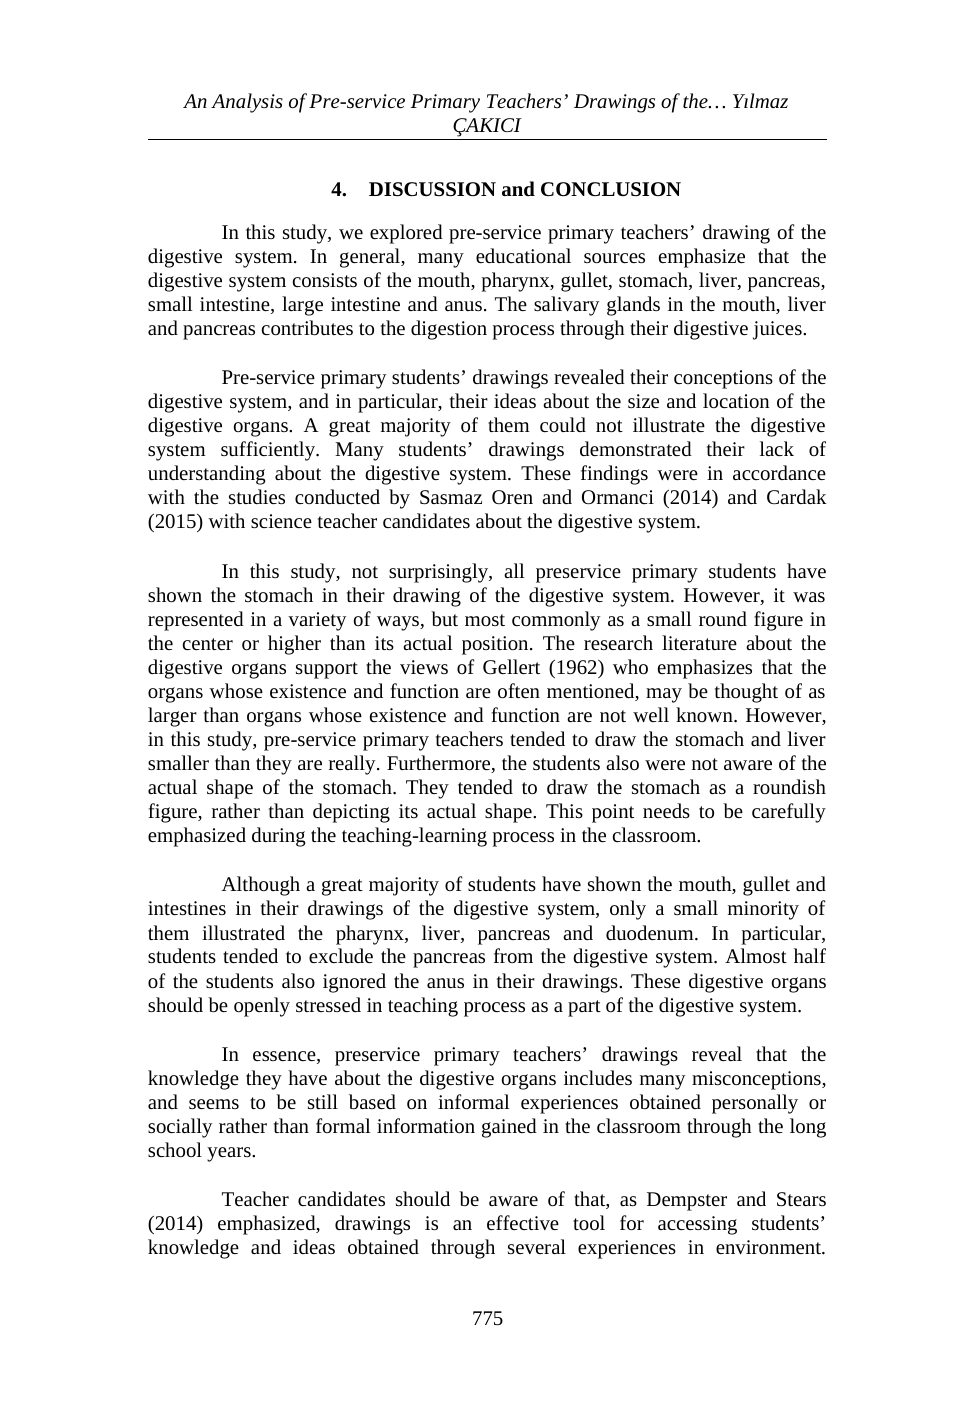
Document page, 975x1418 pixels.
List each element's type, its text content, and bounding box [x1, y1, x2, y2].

text Pre-service primary students’ drawings revealed their conceptions of the digestive system, and in particular, their ideas about the size and location of the digestive organs. A great majority of them could not illustrate the digestive system sufficiently. Many students’ drawings demonstrated their lack of understanding about the digestive system. These findings were in accordance with the studies conducted by Sasmaz Oren and Ormanci (2014) and Cardak (2015) with science teacher candidates about the digestive system. [148, 365, 827, 533]
text In essence, preservice primary teachers’ drawings reveal that the knowledge they have about the digestive organs includes many misconceptions, and seems to be still based on informal experiences obtained personally or socially rather than formal information gained in the classroom through the long school years. [148, 1042, 827, 1162]
text In this study, not surprisingly, all preservice primary students have shown the stomach in their drawing of the digestive system. However, it was represented in a variety of ways, but most commonly as a small round figure in the center or higher than its actual position. The research literature about the digestive organs support the views of Gellert (1962) who emphasizes that the organs whose existence and function are often mentioned, may be thought of as larger than organs whose existence and function are not well known. However, in this study, pre-service primary teachers tended to draw the stomach and liver smaller than they are really. Furthermore, the students also were not aware of the actual shape of the stomach. They tended to draw the stomach as a roundish figure, rather than depicting its actual shape. This point needs to be carefully emphasized during the teaching-learning process in the classroom. [148, 558, 827, 847]
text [148, 1187, 827, 1259]
text Although a great majority of students have shown the mouth, gullet and intestines in their drawings of the digestive system, only a small minority of them illustrated the pharynx, liver, pancreas and duodenum. In particular, students tended to exclude the pancreas from the digestive system. Almost half of the students also ignored the anus in their drawings. These digestive organs should be openly stressed in teaching process as a part of the digestive system. [148, 872, 827, 1017]
list DISCUSSION and CONCLUSION [185, 177, 827, 201]
text In this study, we explored pre-service primary teachers’ drawing of the digestive system. In general, many educational sources emphasize that the digestive system consists of the mouth, pharynx, gullet, stomach, liver, pancreas, small intestine, large intestine and anus. The salivary glands in the mouth, liver and pancreas contributes to the digestion process through their digestive juices. [148, 220, 827, 340]
